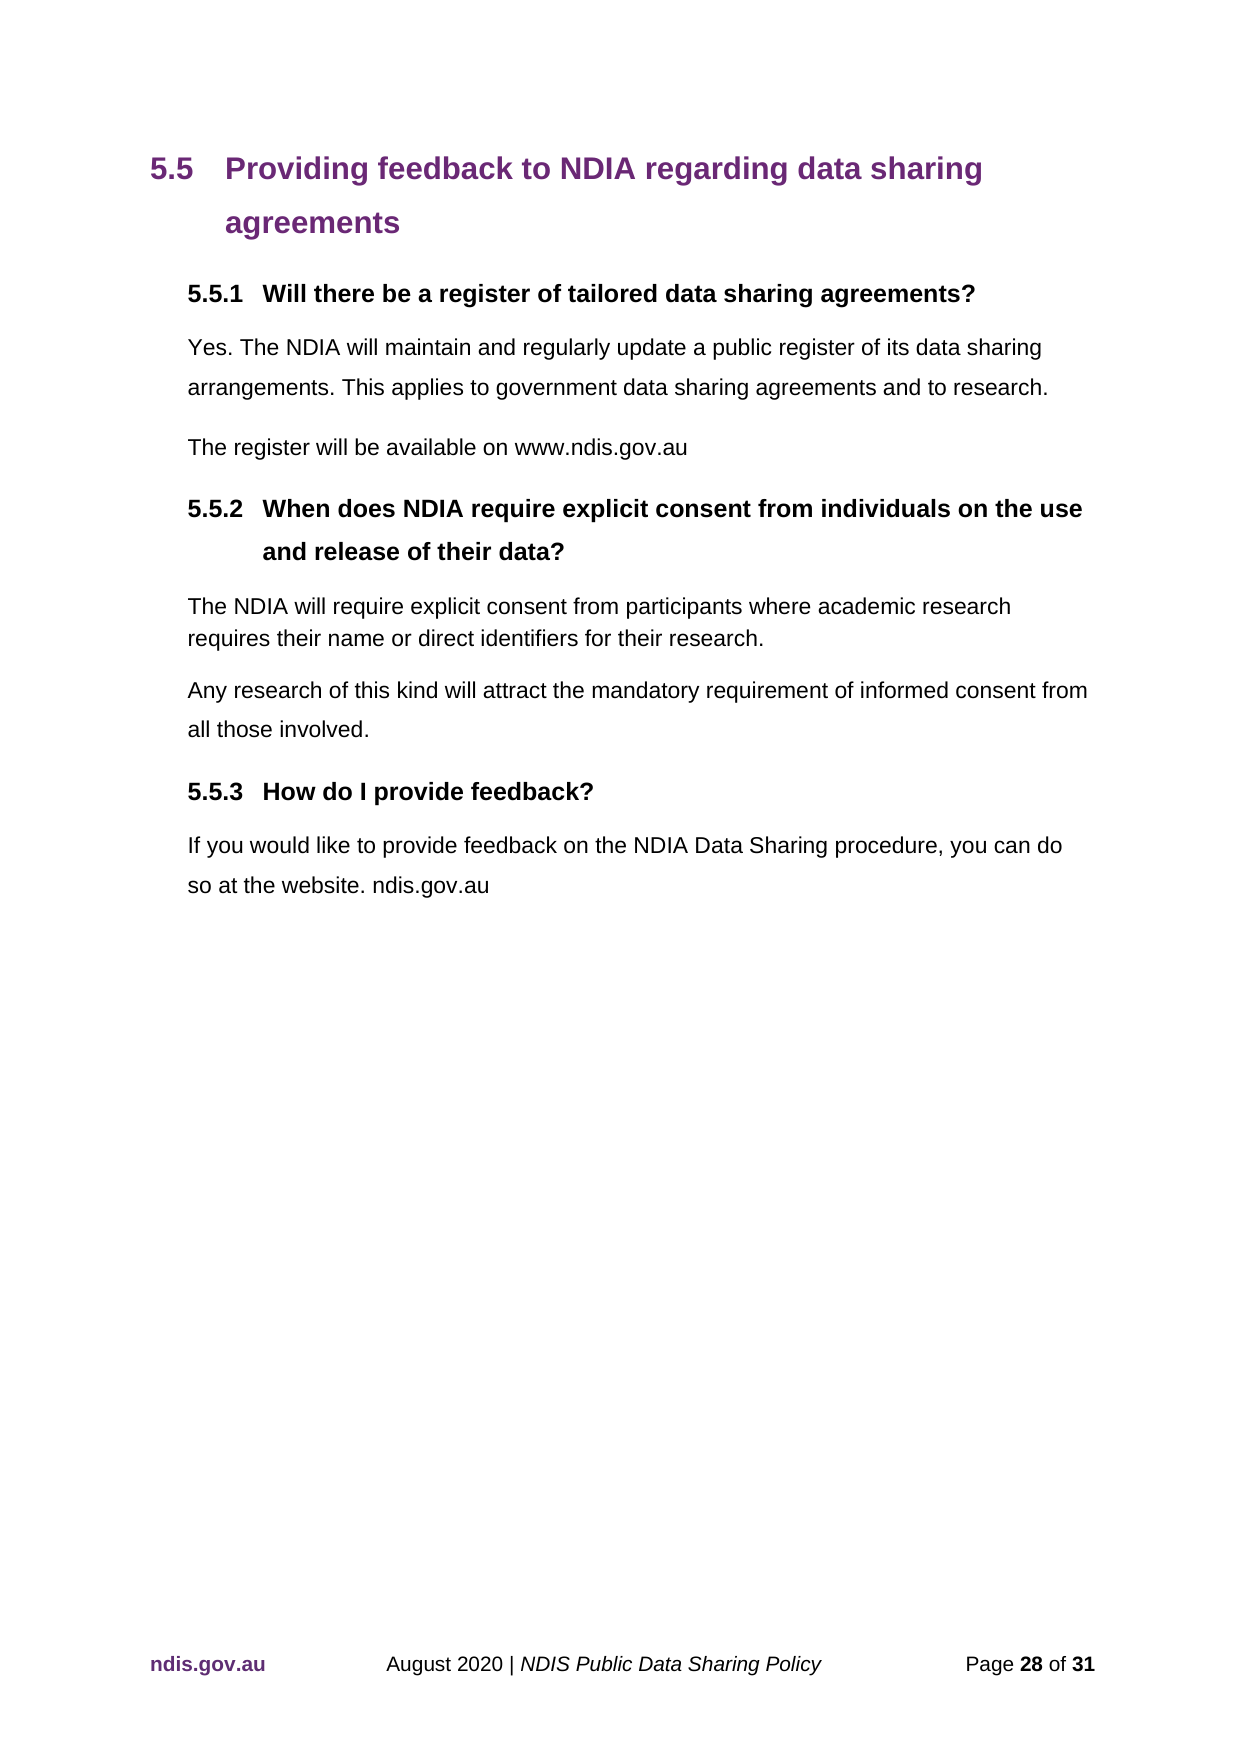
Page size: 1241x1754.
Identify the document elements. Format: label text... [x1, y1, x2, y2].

subtitle When does NDIA require explicit consent from individuals on the use and release of their data? [187, 494, 1090, 566]
text Any research of this kind will attract the mandatory requirement of informed consent from all those involved. [187, 677, 1090, 743]
text If you would like to provide feedback on the NDIA Data Sharing procedure, you can do so at the website. ndis.gov.au [187, 832, 1090, 898]
text The register will be available on www.ndis.gov.au [187, 434, 1090, 460]
subtitle Will there be a register of tailored data sharing agreements? [187, 278, 1090, 307]
text The NDIA will require explicit consent from participants where academic research requires their name or direct identifiers for their research. [187, 593, 1090, 651]
text Yes. The NDIA will maintain and regularly update a public register of its data sharing arrangements. This applies to government data sharing agreements and to research. [187, 334, 1090, 400]
subtitle How do I provide feedback? [187, 777, 1090, 806]
subtitle Providing feedback to NDIA regarding data sharing agreements [150, 150, 1090, 240]
